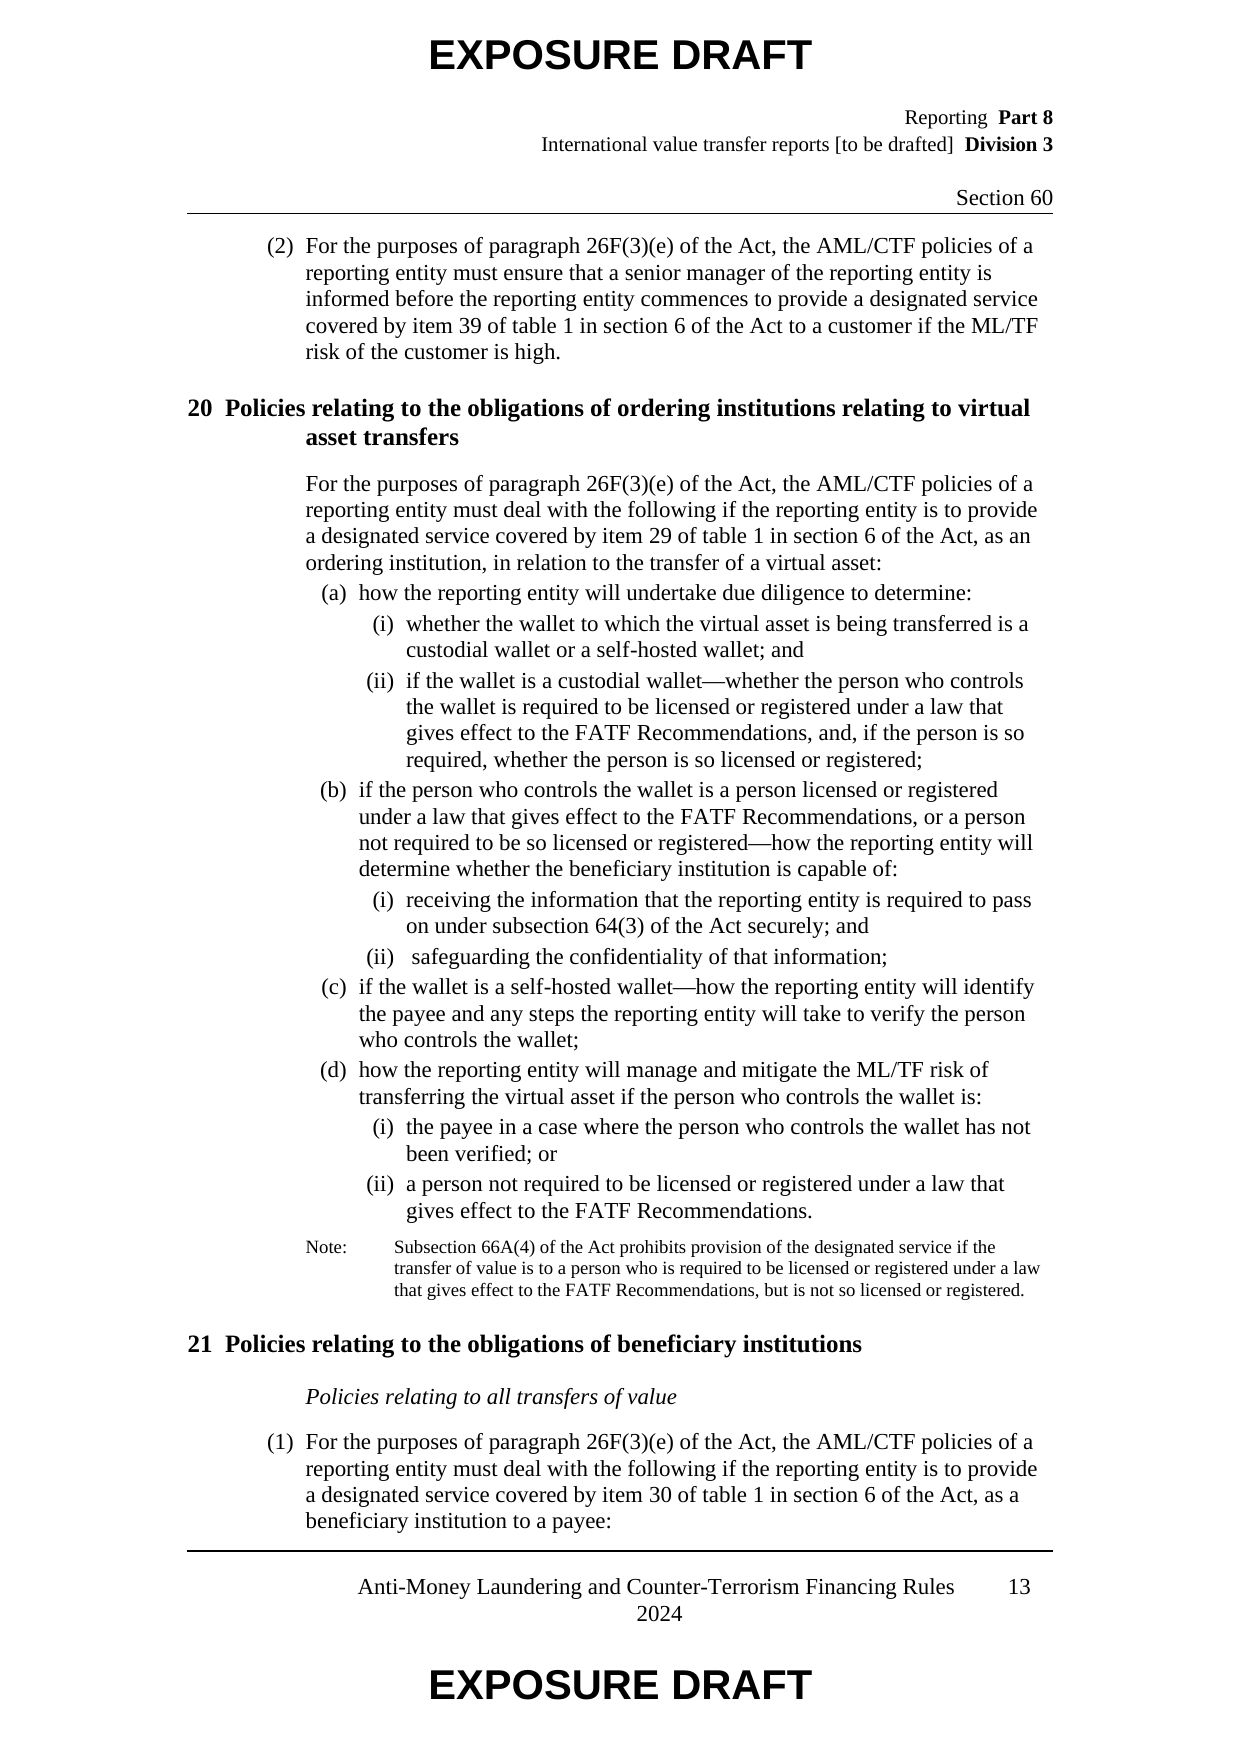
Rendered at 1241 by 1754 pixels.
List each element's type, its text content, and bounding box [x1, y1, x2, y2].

text 20 Policies relating to the obligations of ordering institutions relating to virtual asset transfers [187, 393, 1053, 451]
text For the purposes of paragraph 26F(3)(e) of the Act, the AML/CTF policies of a reporting entity must deal with the following if the reporting entity is to provide a designated service covered by item 29 of table 1 in section 6 of the Act, as an ordering institution, in relation to the transfer of a virtual asset: [187, 470, 1053, 575]
text 21 Policies relating to the obligations of beneficiary institutions [187, 1329, 1053, 1358]
text Note: Subsection 66A(4) of the Act prohibits provision of the designated service if the transfer of value is to a person who is required to be licensed or registered under a law that gives effect to the FATF Recommendations, but is not so licensed or registered. [305, 1236, 1053, 1300]
text (a) how the reporting entity will undertake due diligence to determine: [187, 579, 1053, 606]
text (ii) safeguarding the confidentiality of that information; [187, 943, 1053, 969]
text (c) if the wallet is a self-hosted wallet—how the reporting entity will identify the payee and any steps the reporting entity will take to verify the person who controls the wallet; [187, 973, 1053, 1052]
text (ii) if the wallet is a custodial wallet—whether the person who controls the wallet is required to be licensed or registered under a law that gives effect to the FATF Recommendations, and, if the person is so required, whether the person is so licensed or registered; [187, 667, 1053, 772]
text (1) For the purposes of paragraph 26F(3)(e) of the Act, the AML/CTF policies of a reporting entity must deal with the following if the reporting entity is to provide a designated service covered by item 30 of table 1 in section 6 of the Act, as a beneficiary institution to a payee: [187, 1428, 1053, 1534]
text (d) how the reporting entity will manage and mitigate the ML/TF risk of transferring the virtual asset if the person who controls the wallet is: [187, 1057, 1053, 1109]
text (ii) a person not required to be licensed or registered under a law that gives effect to the FATF Recommendations. [187, 1170, 1053, 1223]
text (b) if the person who controls the wallet is a person licensed or registered under a law that gives effect to the FATF Recommendations, or a person not required to be so licensed or registered—how the reporting entity will determine whether the beneficiary institution is capable of: [187, 776, 1053, 882]
text (i) the payee in a case where the person who controls the wallet has not been verified; or [187, 1113, 1053, 1166]
text (i) whether the wallet to which the virtual asset is being transferred is a custodial wallet or a self-hosted wallet; and [187, 610, 1053, 663]
text (i) receiving the information that the reporting entity is required to pass on under subsection 64(3) of the Act securely; and [187, 886, 1053, 939]
text (2) For the purposes of paragraph 26F(3)(e) of the Act, the AML/CTF policies of a reporting entity must ensure that a senior manager of the reporting entity is informed before the reporting entity commences to provide a designated service covered by item 39 of table 1 in section 6 of the Act to a customer if the ML/TF risk of the customer is high. [187, 233, 1053, 364]
text Policies relating to all transfers of value [305, 1383, 1053, 1410]
